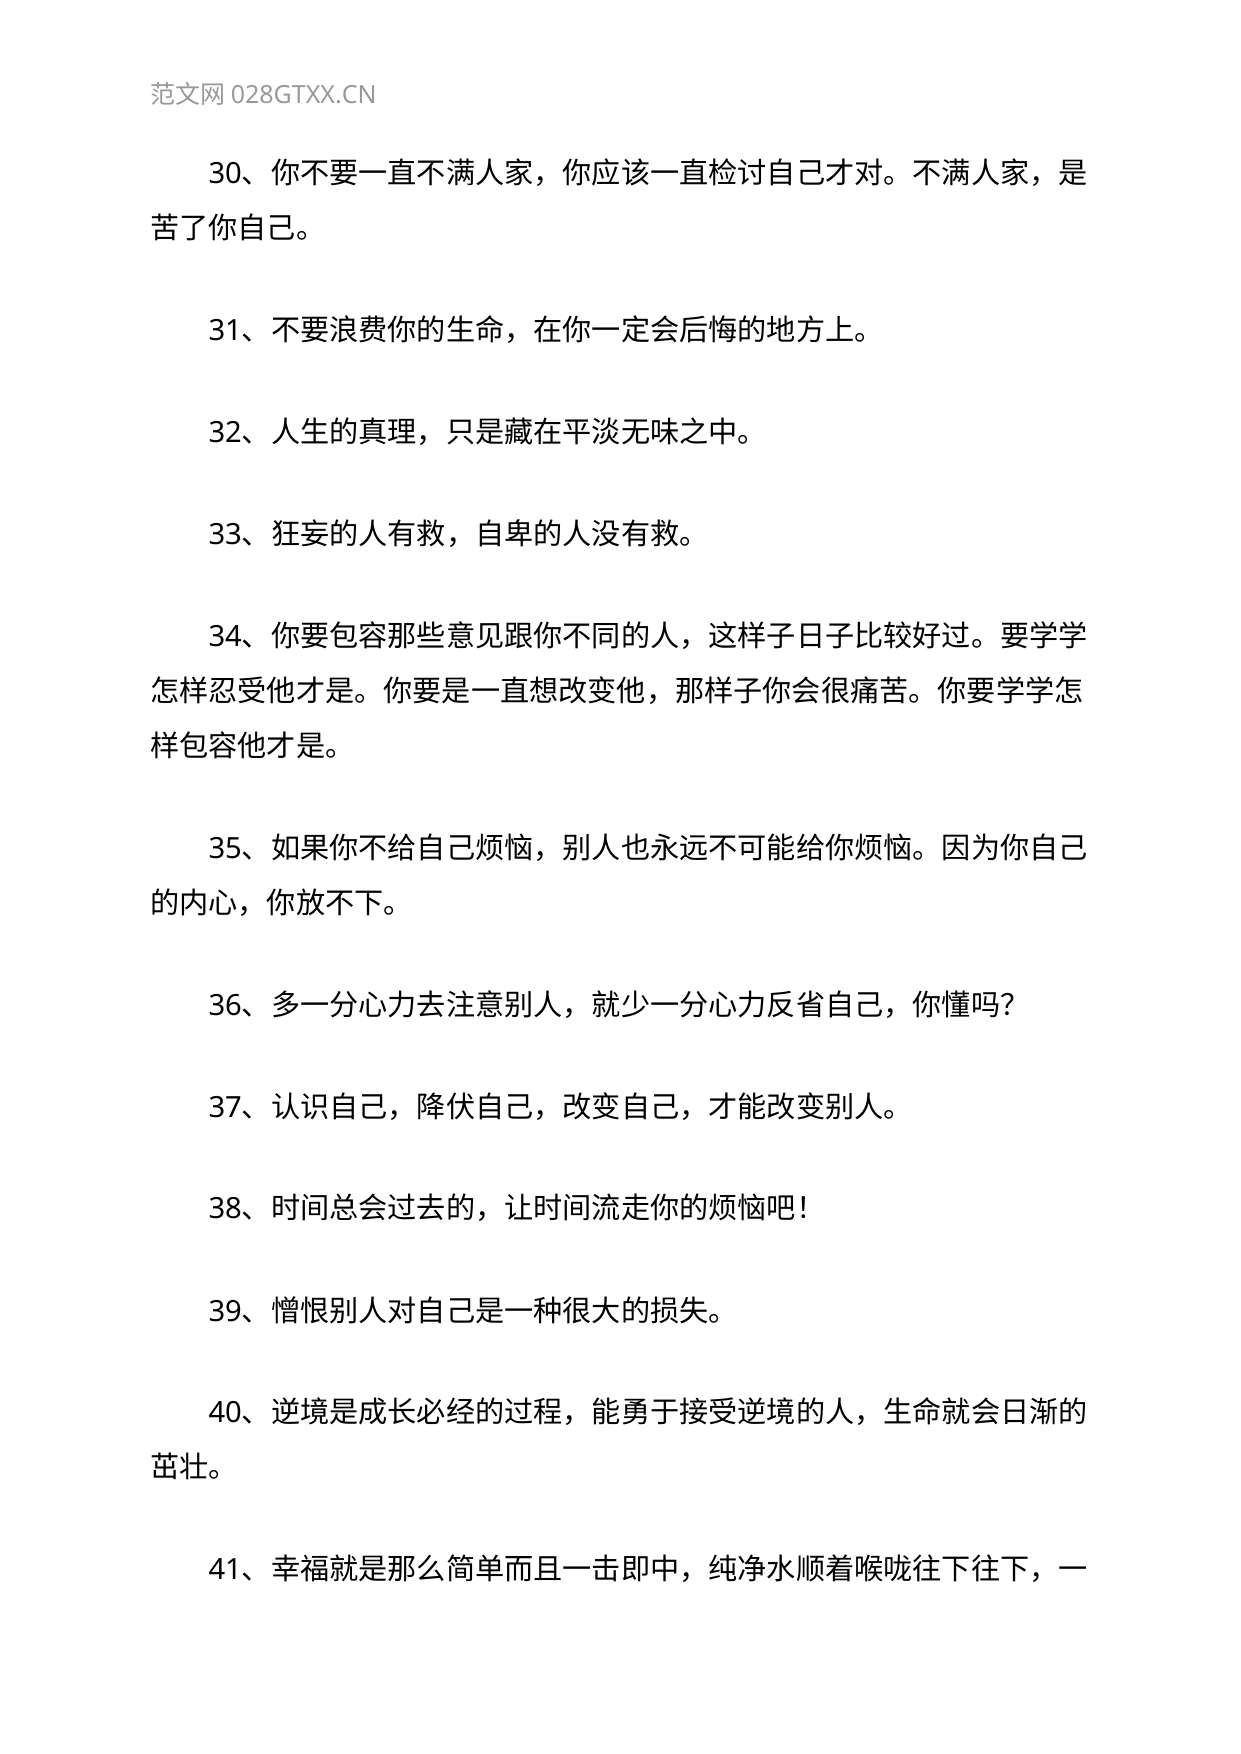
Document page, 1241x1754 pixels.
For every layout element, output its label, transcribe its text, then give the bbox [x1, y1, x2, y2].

text 40、逆境是成长必经的过程，能勇于接受逆境的人，生命就会日渐的茁壮。 [150, 1389, 1090, 1486]
text 31、不要浪费你的生命，在你一定会后悔的地方上。 [150, 307, 1090, 349]
text 33、狂妄的人有救，自卑的人没有救。 [150, 511, 1090, 553]
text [150, 1546, 1090, 1588]
text 35、如果你不给自己烦恼，别人也永远不可能给你烦恼。因为你自己的内心，你放不下。 [150, 824, 1090, 922]
text 38、时间总会过去的，让时间流走你的烦恼吧！ [150, 1185, 1090, 1227]
text 39、憎恨别人对自己是一种很大的损失。 [150, 1287, 1090, 1329]
text 30、你不要一直不满人家，你应该一直检讨自己才对。不满人家，是苦了你自己。 [150, 150, 1090, 247]
text 36、多一分心力去注意别人，就少一分心力反省自己，你懂吗？ [150, 981, 1090, 1023]
text 37、认识自己，降伏自己，改变自己，才能改变别人。 [150, 1083, 1090, 1126]
text 34、你要包容那些意见跟你不同的人，这样子日子比较好过。要学学怎样忍受他才是。你要是一直想改变他，那样子你会很痛苦。你要学学怎样包容他才是。 [150, 613, 1090, 765]
text 32、人生的真理，只是藏在平淡无味之中。 [150, 409, 1090, 451]
